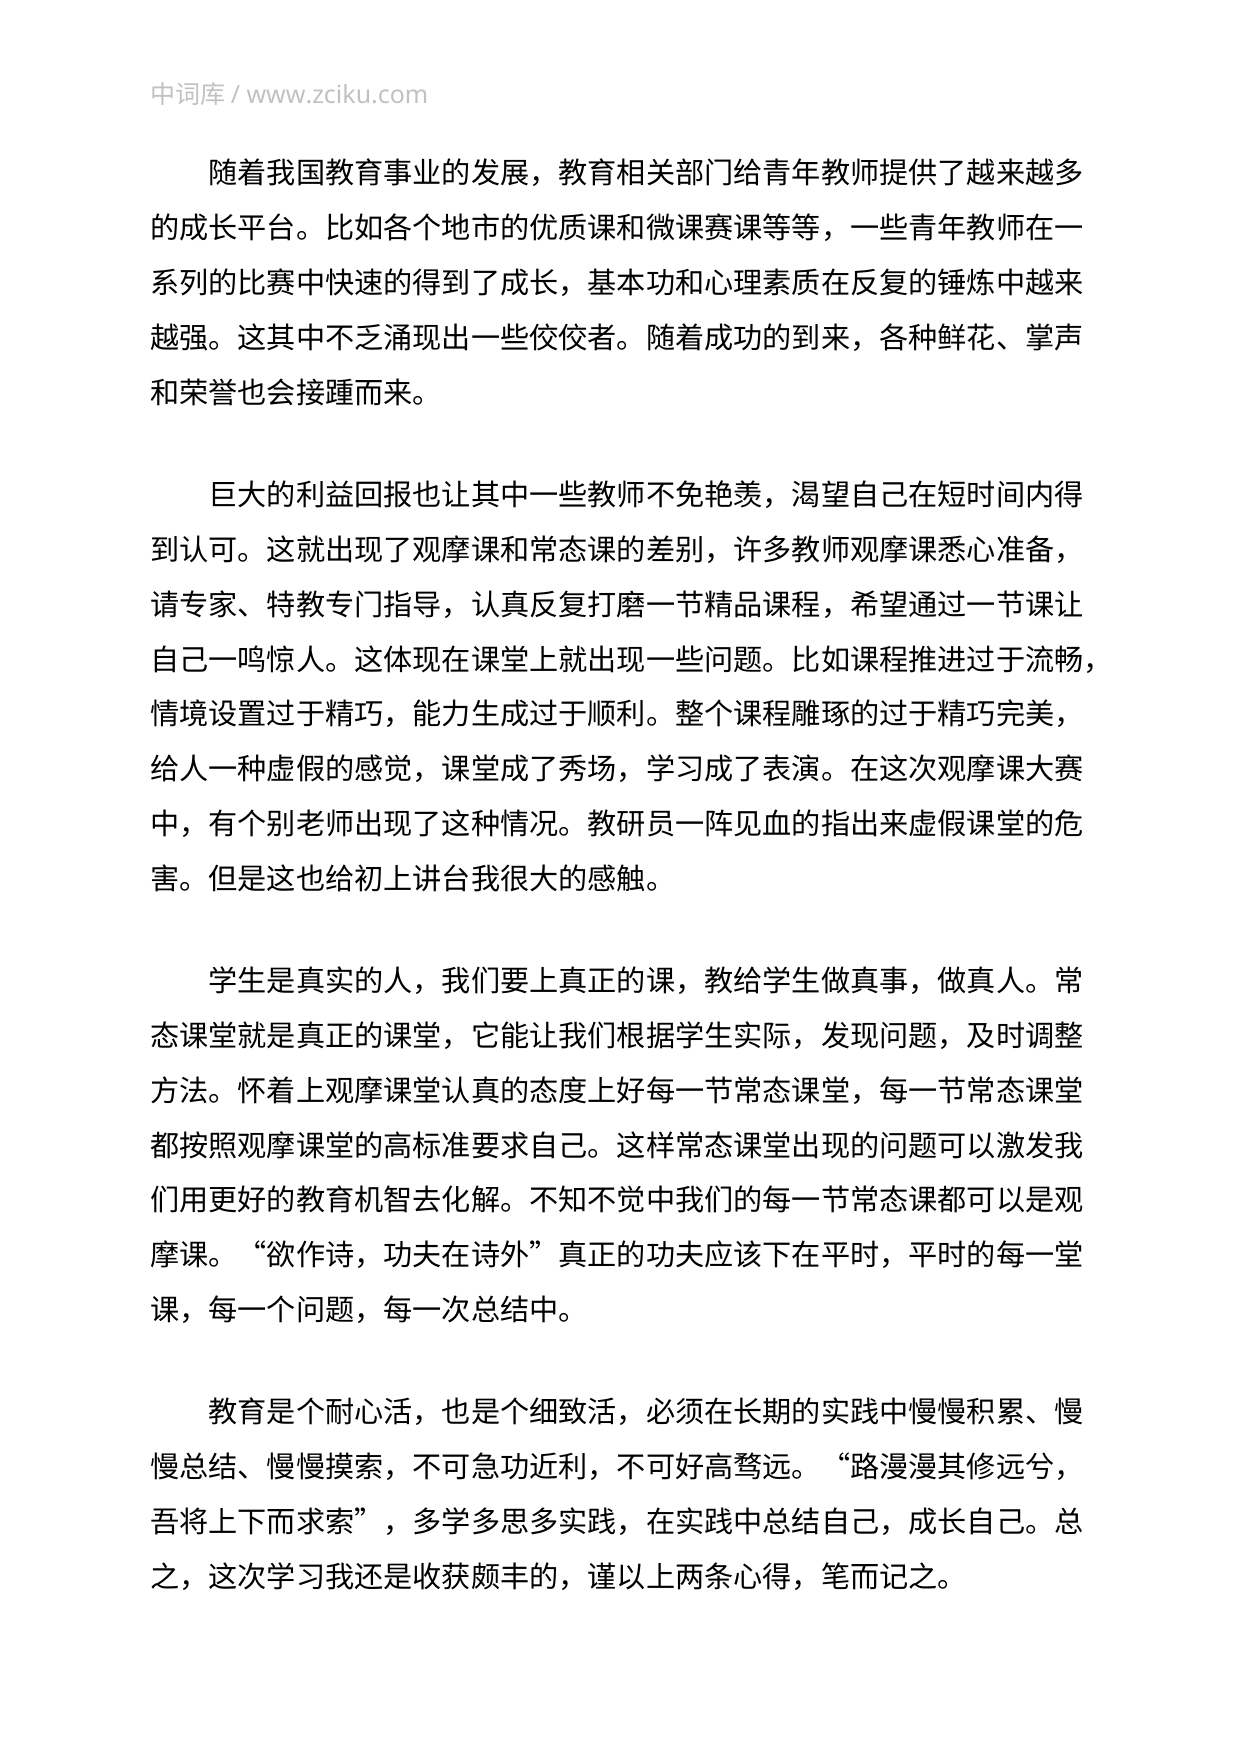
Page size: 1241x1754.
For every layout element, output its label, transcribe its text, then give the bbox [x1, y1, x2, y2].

text 教育是个耐心活，也是个细致活，必须在长期的实践中慢慢积累、慢慢总结、慢慢摸索，不可急功近利，不可好高骛远。“路漫漫其修远兮，吾将上下而求索”，多学多思多实践，在实践中总结自己，成长自己。总之，这次学习我还是收获颇丰的，谨以上两条心得，笔而记之。 [150, 1388, 1090, 1596]
text 随着我国教育事业的发展，教育相关部门给青年教师提供了越来越多的成长平台。比如各个地市的优质课和微课赛课等等，一些青年教师在一系列的比赛中快速的得到了成长，基本功和心理素质在反复的锤炼中越来越强。这其中不乏涌现出一些佼佼者。随着成功的到来，各种鲜花、掌声和荣誉也会接踵而来。 [150, 150, 1090, 412]
text 巨大的利益回报也让其中一些教师不免艳羡，渴望自己在短时间内得到认可。这就出现了观摩课和常态课的差别，许多教师观摩课悉心准备，请专家、特教专门指导，认真反复打磨一节精品课程，希望通过一节课让自己一鸣惊人。这体现在课堂上就出现一些问题。比如课程推进过于流畅，情境设置过于精巧，能力生成过于顺利。整个课程雕琢的过于精巧完美，给人一种虚假的感觉，课堂成了秀场，学习成了表演。在这次观摩课大赛中，有个别老师出现了这种情况。教研员一阵见血的指出来虚假课堂的危害。但是这也给初上讲台我很大的感触。 [150, 471, 1090, 898]
text 学生是真实的人，我们要上真正的课，教给学生做真事，做真人。常态课堂就是真正的课堂，它能让我们根据学生实际，发现问题，及时调整方法。怀着上观摩课堂认真的态度上好每一节常态课堂，每一节常态课堂都按照观摩课堂的高标准要求自己。这样常态课堂出现的问题可以激发我们用更好的教育机智去化解。不知不觉中我们的每一节常态课都可以是观摩课。“欲作诗，功夫在诗外”真正的功夫应该下在平时，平时的每一堂课，每一个问题，每一次总结中。 [150, 957, 1090, 1329]
